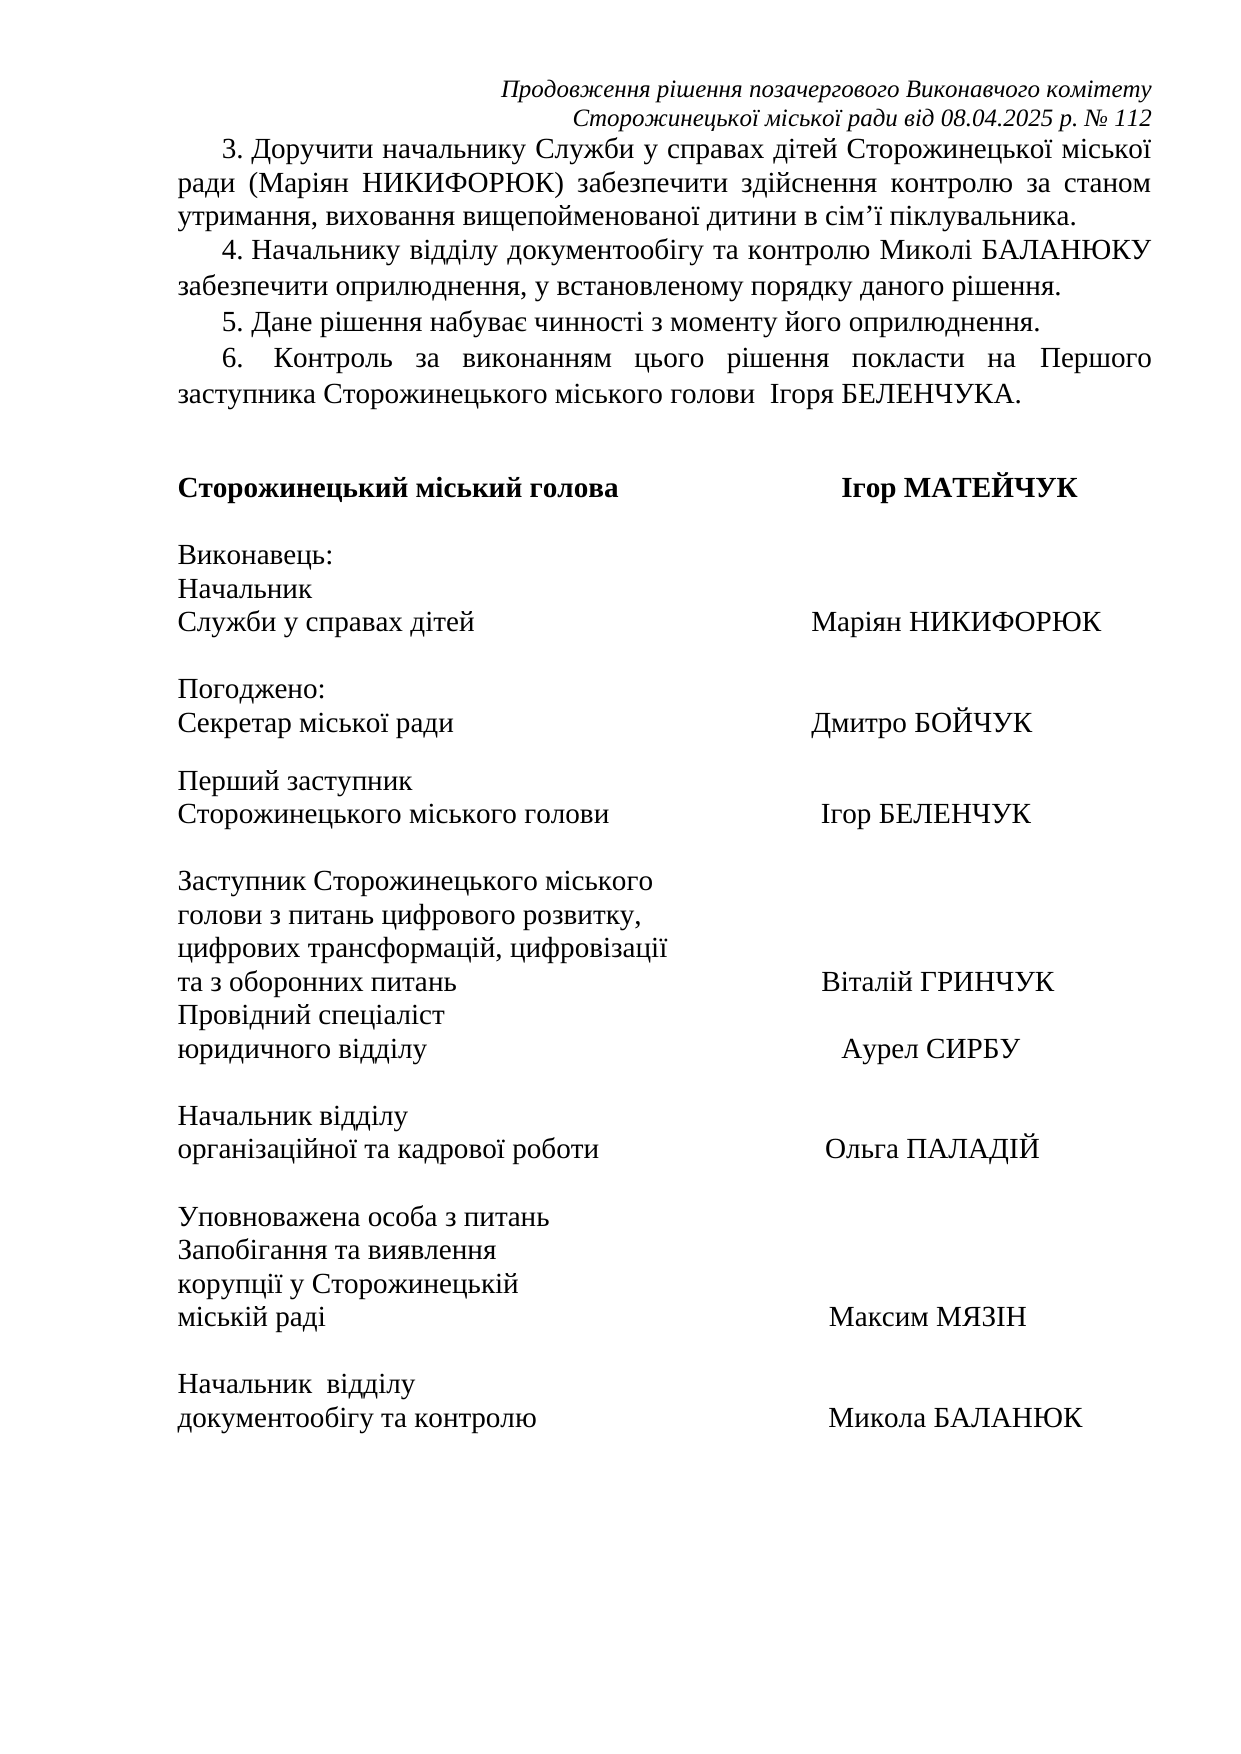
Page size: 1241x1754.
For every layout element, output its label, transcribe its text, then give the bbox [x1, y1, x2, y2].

text Заступник Сторожинецького міського [177, 863, 1152, 897]
text Служби у справах дітей Маріян НИКИФОРЮК [177, 604, 1152, 638]
text Перший заступник [177, 763, 1152, 796]
text документообігу та контролю Микола БАЛАНЮК [177, 1400, 1152, 1433]
text Начальник відділу [177, 1098, 1152, 1132]
text Уповноважена особа з питань [177, 1199, 1152, 1232]
text голови з питань цифрового розвитку, [177, 897, 1152, 930]
text Виконавець: [177, 537, 1152, 571]
text Погоджено: [177, 672, 1152, 705]
text міській раді Максим МЯЗІН [177, 1299, 1152, 1333]
text корупції у Сторожинецькій [177, 1266, 1152, 1299]
text Запобігання та виявлення [177, 1232, 1152, 1266]
text Сторожинецький міський голова Ігор МАТЕЙЧУК [177, 470, 1152, 504]
text Продовження рішення позачергового Виконавчого комітету [192, 74, 1152, 103]
text Провідний спеціаліст [177, 997, 1152, 1031]
text Начальник відділу [177, 1366, 1152, 1400]
list Контроль за виконанням цього рішення покласти на Першого заступника Сторожинецького міського голови Ігоря БЕЛЕНЧУКА. [177, 340, 1152, 410]
text Сторожинецького міського голови Ігор БЕЛЕНЧУК [177, 796, 1152, 830]
text та з оборонних питань Віталій ГРИНЧУК [177, 964, 1152, 997]
text юридичного відділу Аурел СИРБУ [177, 1031, 1152, 1064]
text Начальник [177, 571, 1152, 604]
text цифрових трансформацій, цифровізації [177, 930, 1152, 964]
text Сторожинецької міської ради від 08.04.2025 р. № 112 [192, 103, 1152, 131]
text організаційної та кадрової роботи Ольга ПАЛАДІЙ [177, 1132, 1152, 1165]
list Начальнику відділу документообігу та контролю Миколі БАЛАНЮКУ забезпечити оприлюднення, у встановленому порядку даного рішення. [177, 232, 1152, 302]
list Дане рішення набуває чинності з моменту його оприлюднення. [177, 304, 1152, 338]
list Доручити начальнику Служби у справах дітей Сторожинецької міської ради (Маріян НИКИФОРЮК) забезпечити здійснення контролю за станом утримання, виховання вищепойменованої дитини в сімʼї піклувальника. [177, 131, 1152, 232]
text Секретар міської ради Дмитро БОЙЧУК [177, 705, 1152, 739]
